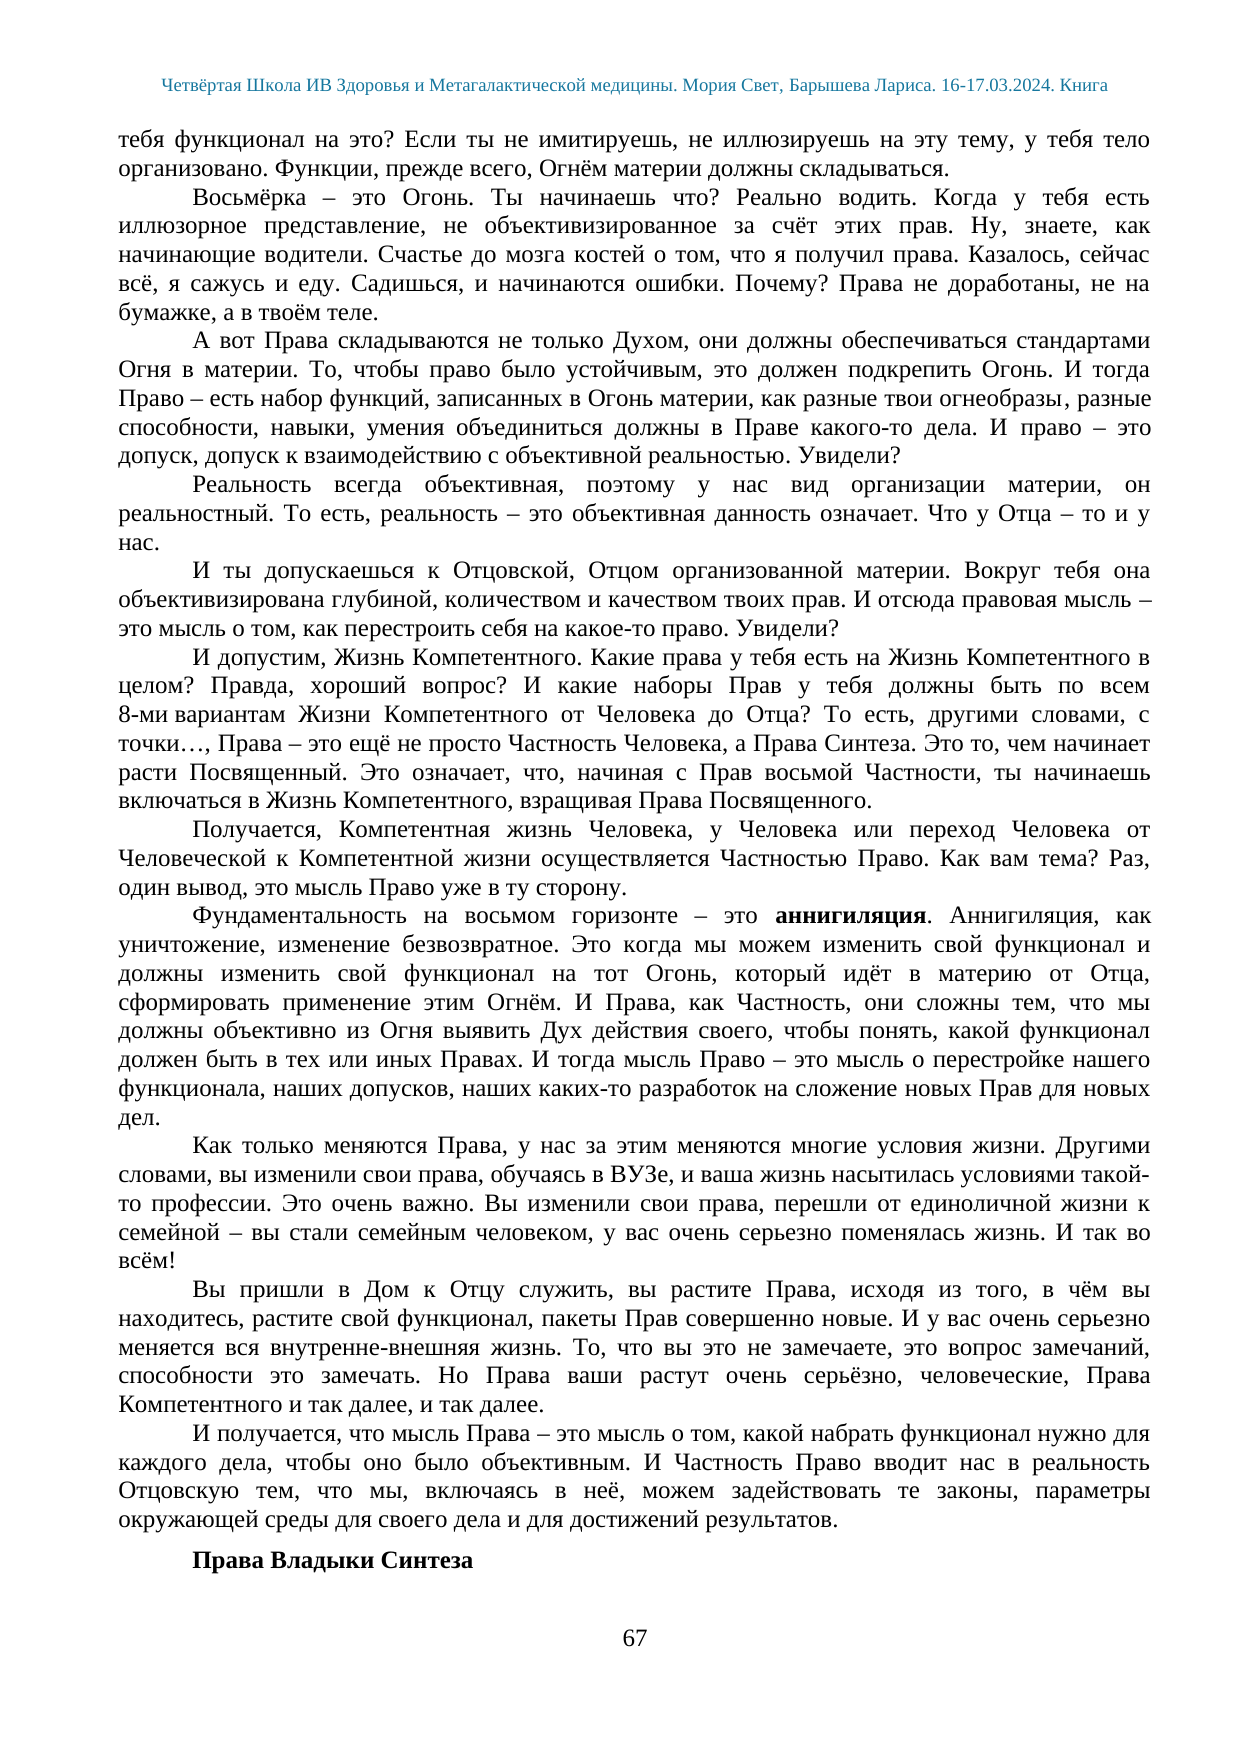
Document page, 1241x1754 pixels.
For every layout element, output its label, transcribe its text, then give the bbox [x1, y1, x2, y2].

text Фундаментальность на восьмом горизонте – это аннигиляция. Аннигиляция, как уничтожение, изменение безвозвратное. Это когда мы можем изменить свой функционал и должны изменить свой функционал на тот Огонь, который идёт в материю от Отца, сформировать применение этим Огнём. И Права, как Частность, они сложны тем, что мы должны объективно из Огня выявить Дух действия своего, чтобы понять, какой функционал должен быть в тех или иных Правах. И тогда мысль Право – это мысль о перестройке нашего функционала, наших допусков, наших каких-то разработок на сложение новых Прав для новых дел. [118, 900, 1152, 1130]
text Как только меняются Права, у нас за этим меняются многие условия жизни. Другими словами, вы изменили свои права, обучаясь в ВУЗе, и ваша жизнь насытилась условиями такой-то профессии. Это очень важно. Вы изменили свои права, перешли от единоличной жизни к семейной – вы стали семейным человеком, у вас очень серьезно поменялась жизнь. И так во всём! [118, 1130, 1152, 1274]
text И допустим, Жизнь Компетентного. Какие права у тебя есть на Жизнь Компетентного в целом? Правда, хороший вопрос? И какие наборы Прав у тебя должны быть по всем 8-ми вариантам Жизни Компетентного от Человека до Отца? То есть, другими словами, с точки…, Права – это ещё не просто Частность Человека, а Права Синтеза. Это то, чем начинает расти Посвященный. Это означает, что, начиная с Прав восьмой Частности, ты начинаешь включаться в Жизнь Компетентного, взращивая Права Посвященного. [118, 642, 1152, 814]
text Права Владыки Синтеза [118, 1545, 1152, 1574]
text Вы пришли в Дом к Отцу служить, вы растите Права, исходя из того, в чём вы находитесь, растите свой функционал, пакеты Прав совершенно новые. И у вас очень серьезно меняется вся внутренне-внешняя жизнь. То, что вы это не замечаете, это вопрос замечаний, способности это замечать. Но Права ваши растут очень серьёзно, человеческие, Права Компетентного и так далее, и так далее. [118, 1274, 1152, 1418]
text Восьмёрка – это Огонь. Ты начинаешь что? Реально водить. Когда у тебя есть иллюзорное представление, не объективизированное за счёт этих прав. Ну, знаете, как начинающие водители. Счастье до мозга костей о том, что я получил права. Казалось, сейчас всё, я сажусь и еду. Садишься, и начинаются ошибки. Почему? Права не доработаны, не на бумажке, а в твоём теле. [118, 182, 1152, 325]
text И получается, что мысль Права – это мысль о том, какой набрать функционал нужно для каждого дела, чтобы оно было объективным. И Частность Право вводит нас в реальность Отцовскую тем, что мы, включаясь в неё, можем задействовать те законы, параметры окружающей среды для своего дела и для достижений результатов. [118, 1418, 1152, 1533]
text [118, 124, 1152, 182]
text И ты допускаешься к Отцовской, Отцом организованной материи. Вокруг тебя она объективизирована глубиной, количеством и качеством твоих прав. И отсюда правовая мысль – это мысль о том, как перестроить себя на какое-то право. Увидели? [118, 555, 1152, 642]
text А вот Права складываются не только Духом, они должны обеспечиваться стандартами Огня в материи. То, чтобы право было устойчивым, это должен подкрепить Огонь. И тогда Право – есть набор функций, записанных в Огонь материи, как разные твои огнеобразы, разные способности, навыки, умения объединиться должны в Праве какого-то дела. И право – это допуск, допуск к взаимодействию с объективной реальностью. Увидели? [118, 325, 1152, 469]
text Получается, Компетентная жизнь Человека, у Человека или переход Человека от Человеческой к Компетентной жизни осуществляется Частностью Право. Как вам тема? Раз, один вывод, это мысль Право уже в ту сторону. [118, 814, 1152, 900]
text Реальность всегда объективная, поэтому у нас вид организации материи, он реальностный. То есть, реальность – это объективная данность означает. Что у Отца – то и у нас. [118, 469, 1152, 555]
